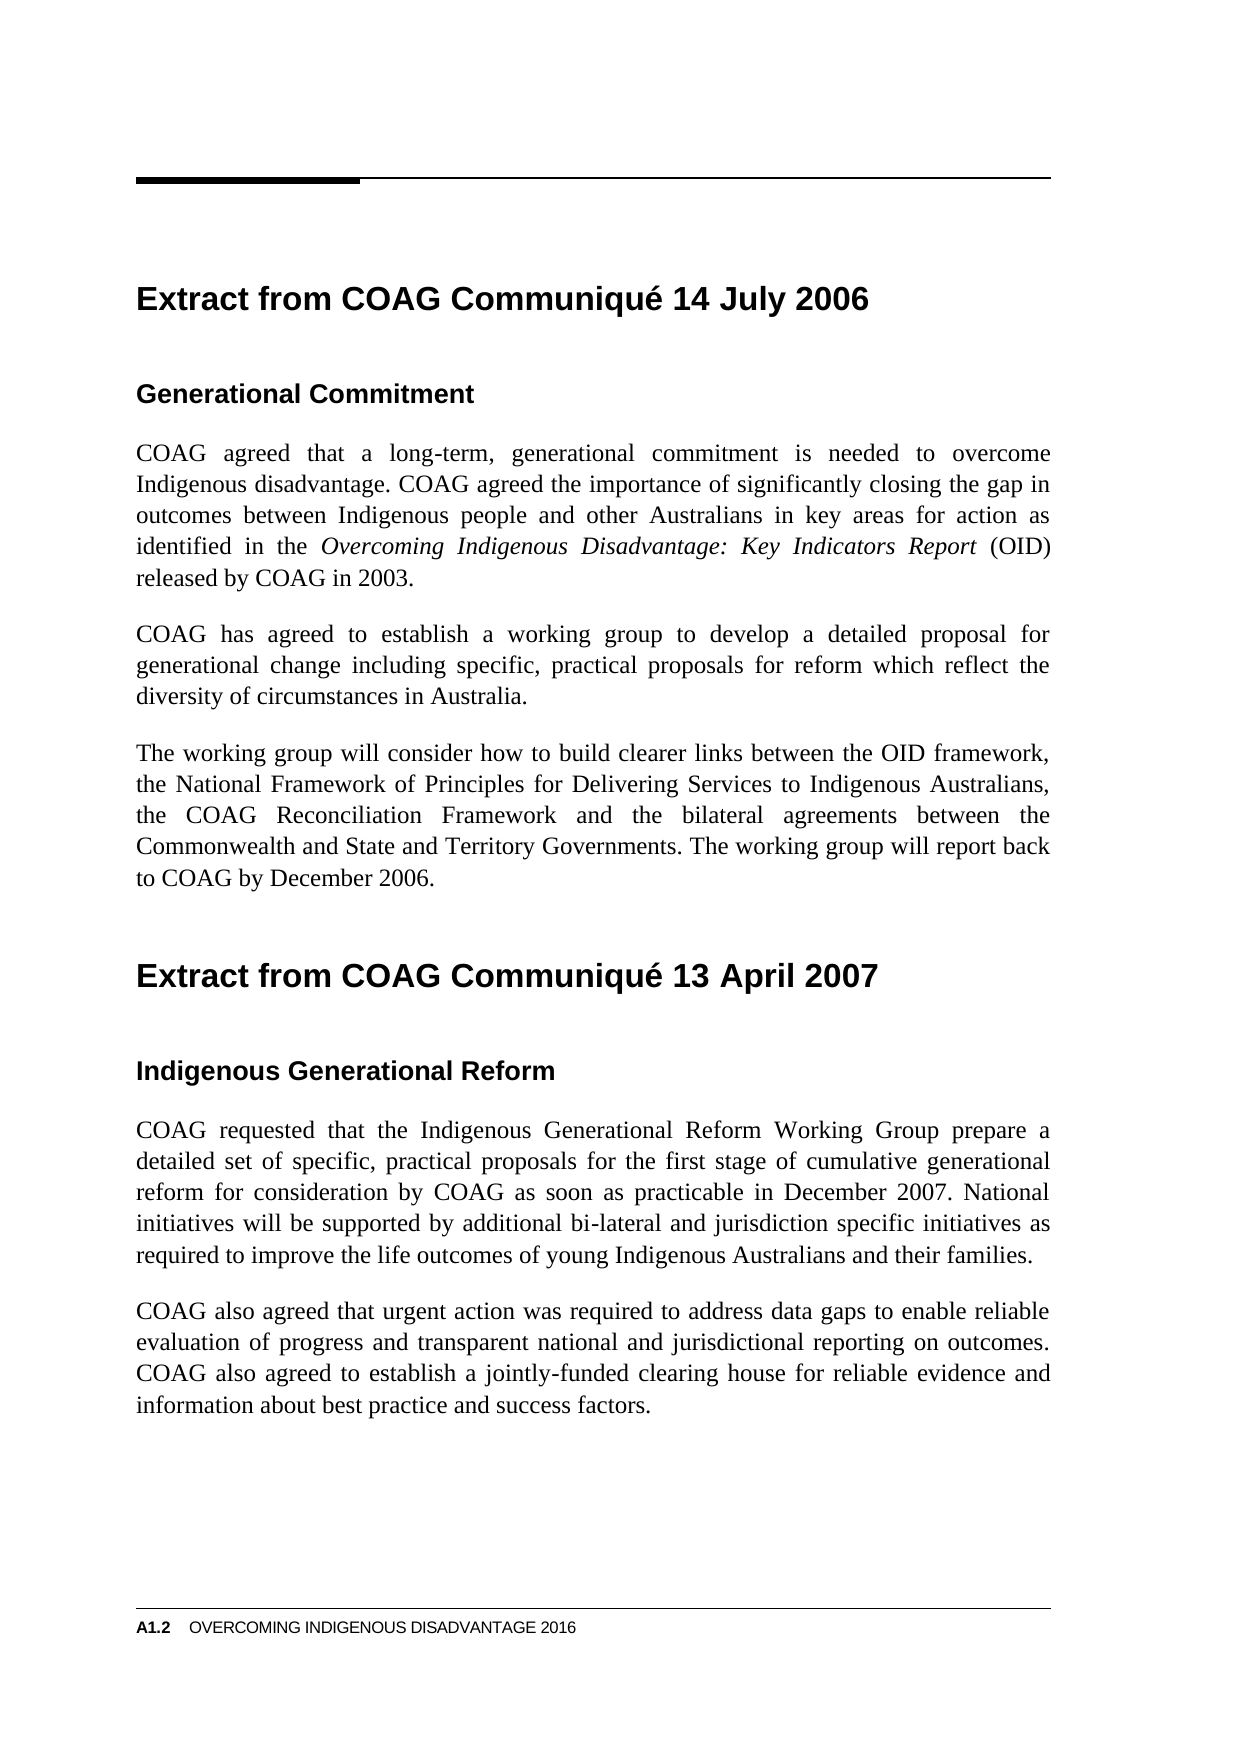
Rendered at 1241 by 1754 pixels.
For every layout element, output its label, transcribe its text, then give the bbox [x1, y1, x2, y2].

subtitle Indigenous Generational Reform [136, 1054, 1051, 1087]
subtitle Generational Commitment [136, 377, 1051, 410]
text COAG requested that the Indigenous Generational Reform Working Group prepare a detailed set of specific, practical proposals for the first stage of cumulative generational reform for consideration by COAG as soon as practicable in December 2007. National initiatives will be supported by additional bi-lateral and jurisdiction specific initiatives as required to improve the life outcomes of young Indigenous Australians and their families. [136, 1112, 1051, 1268]
text COAG agreed that a long-term, generational commitment is needed to overcome Indigenous disadvantage. COAG agreed the importance of significantly closing the gap in outcomes between Indigenous people and other Australians in key areas for action as identified in the Overcoming Indigenous Disadvantage: Key Indicators Report (OID) released by COAG in 2003. [136, 435, 1051, 591]
subtitle Extract from COAG Communiqué 13 April 2007 [136, 954, 1051, 996]
subtitle Extract from COAG Communiqué 14 July 2006 [136, 277, 1051, 318]
text The working group will consider how to build clearer links between the OID framework, the National Framework of Principles for Delivering Services to Indigenous Australians, the COAG Reconciliation Framework and the bilateral agreements between the Commonwealth and State and Territory Governments. The working group will report back to COAG by December 2006. [136, 735, 1051, 891]
text COAG also agreed that urgent action was required to address data gaps to enable reliable evaluation of progress and transparent national and jurisdictional reporting on outcomes. COAG also agreed to establish a jointly-funded clearing house for reliable evidence and information about best practice and success factors. [136, 1293, 1051, 1418]
text COAG has agreed to establish a working group to develop a detailed proposal for generational change including specific, practical proposals for reform which reflect the diversity of circumstances in Australia. [136, 616, 1051, 710]
